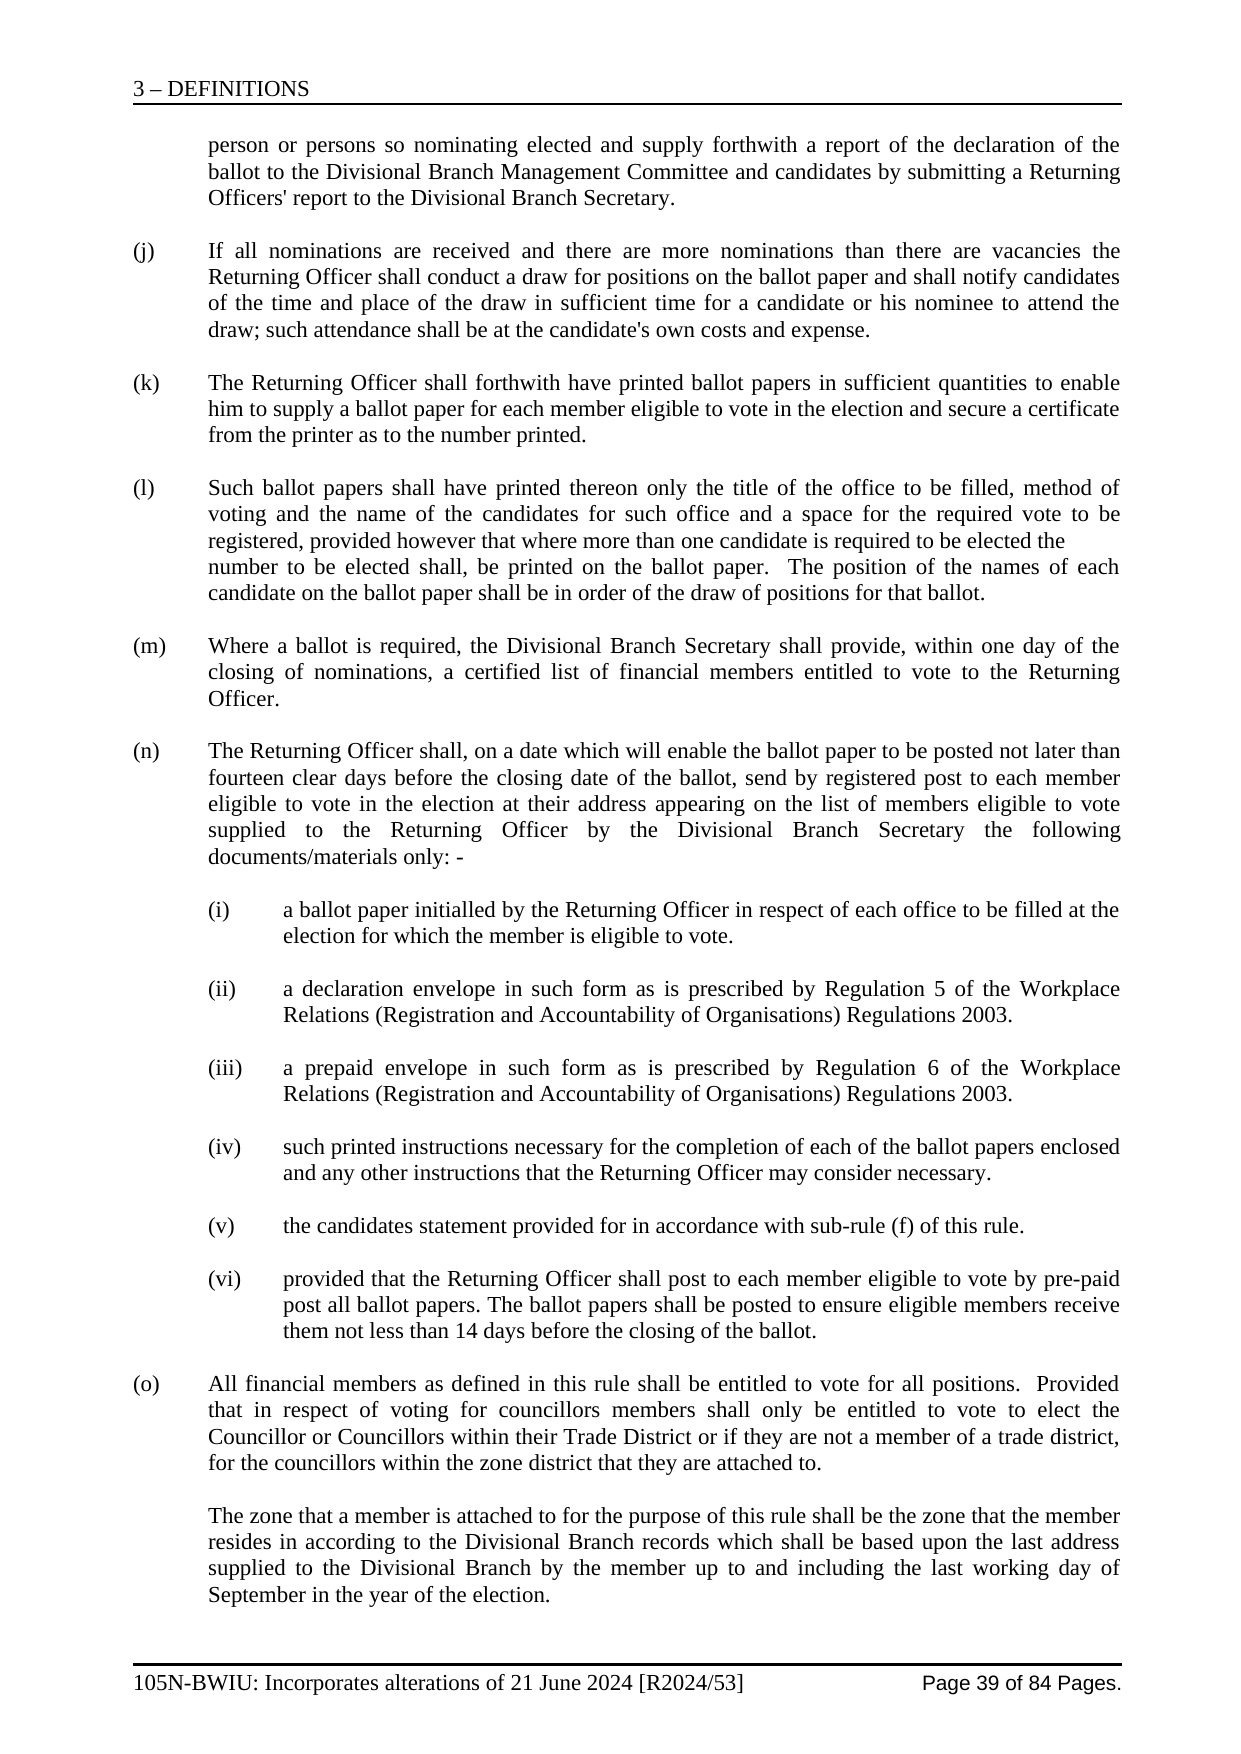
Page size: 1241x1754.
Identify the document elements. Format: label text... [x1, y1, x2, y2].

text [133, 131, 1122, 210]
text (m) Where a ballot is required, the Divisional Branch Secretary shall provide, within one day of the closing of nominations, a certified list of financial members entitled to vote to the Returning Officer. [133, 632, 1122, 711]
text The zone that a member is attached to for the purpose of this rule shall be the zone that the member resides in according to the Divisional Branch records which shall be based upon the last address supplied to the Divisional Branch by the member up to and including the last working day of September in the year of the election. [208, 1502, 1122, 1607]
text (l) Such ballot papers shall have printed thereon only the title of the office to be filled, method of voting and the name of the candidates for such office and a space for the required vote to be registered, provided however that where more than one candidate is required to be elected the [133, 474, 1122, 553]
text (vi) provided that the Returning Officer shall post to each member eligible to vote by pre-paid post all ballot papers. The ballot papers shall be posted to ensure eligible members receive them not less than 14 days before the closing of the ballot. [208, 1264, 1122, 1344]
text (o) All financial members as defined in this rule shall be entitled to vote for all positions. Provided that in respect of voting for councillors members shall only be entitled to vote to elect the Councillor or Councillors within their Trade District or if they are not a member of a trade district, for the councillors within the zone district that they are attached to. [133, 1370, 1122, 1475]
text (k) The Returning Officer shall forthwith have printed ballot papers in sufficient quantities to enable him to supply a ballot paper for each member eligible to vote in the election and secure a certificate from the printer as to the number printed. [133, 368, 1122, 448]
text number to be elected shall, be printed on the ballot paper. The position of the names of each candidate on the ballot paper shall be in order of the draw of positions for that ballot. [208, 553, 1122, 606]
text (i) a ballot paper initialled by the Returning Officer in respect of each office to be filled at the election for which the member is eligible to vote. [208, 896, 1122, 948]
text (iii) a prepaid envelope in such form as is prescribed by Regulation 6 of the Workplace Relations (Registration and Accountability of Organisations) Regulations 2003. [208, 1054, 1122, 1106]
text (iv) such printed instructions necessary for the completion of each of the ballot papers enclosed and any other instructions that the Returning Officer may consider necessary. [208, 1133, 1122, 1186]
text (n) The Returning Officer shall, on a date which will enable the ballot paper to be posted not later than fourteen clear days before the closing date of the ballot, send by registered post to each member eligible to vote in the election at their address appearing on the list of members eligible to vote supplied to the Returning Officer by the Divisional Branch Secretary the following documents/materials only: - [133, 737, 1122, 869]
text (j) If all nominations are received and there are more nominations than there are vacancies the Returning Officer shall conduct a draw for positions on the ballot paper and shall notify candidates of the time and place of the draw in sufficient time for a candidate or his nominee to attend the draw; such attendance shall be at the candidate's own costs and expense. [133, 237, 1122, 342]
text (v) the candidates statement provided for in accordance with sub-rule (f) of this rule. [208, 1212, 1122, 1238]
text (ii) a declaration envelope in such form as is prescribed by Regulation 5 of the Workplace Relations (Registration and Accountability of Organisations) Regulations 2003. [208, 975, 1122, 1027]
